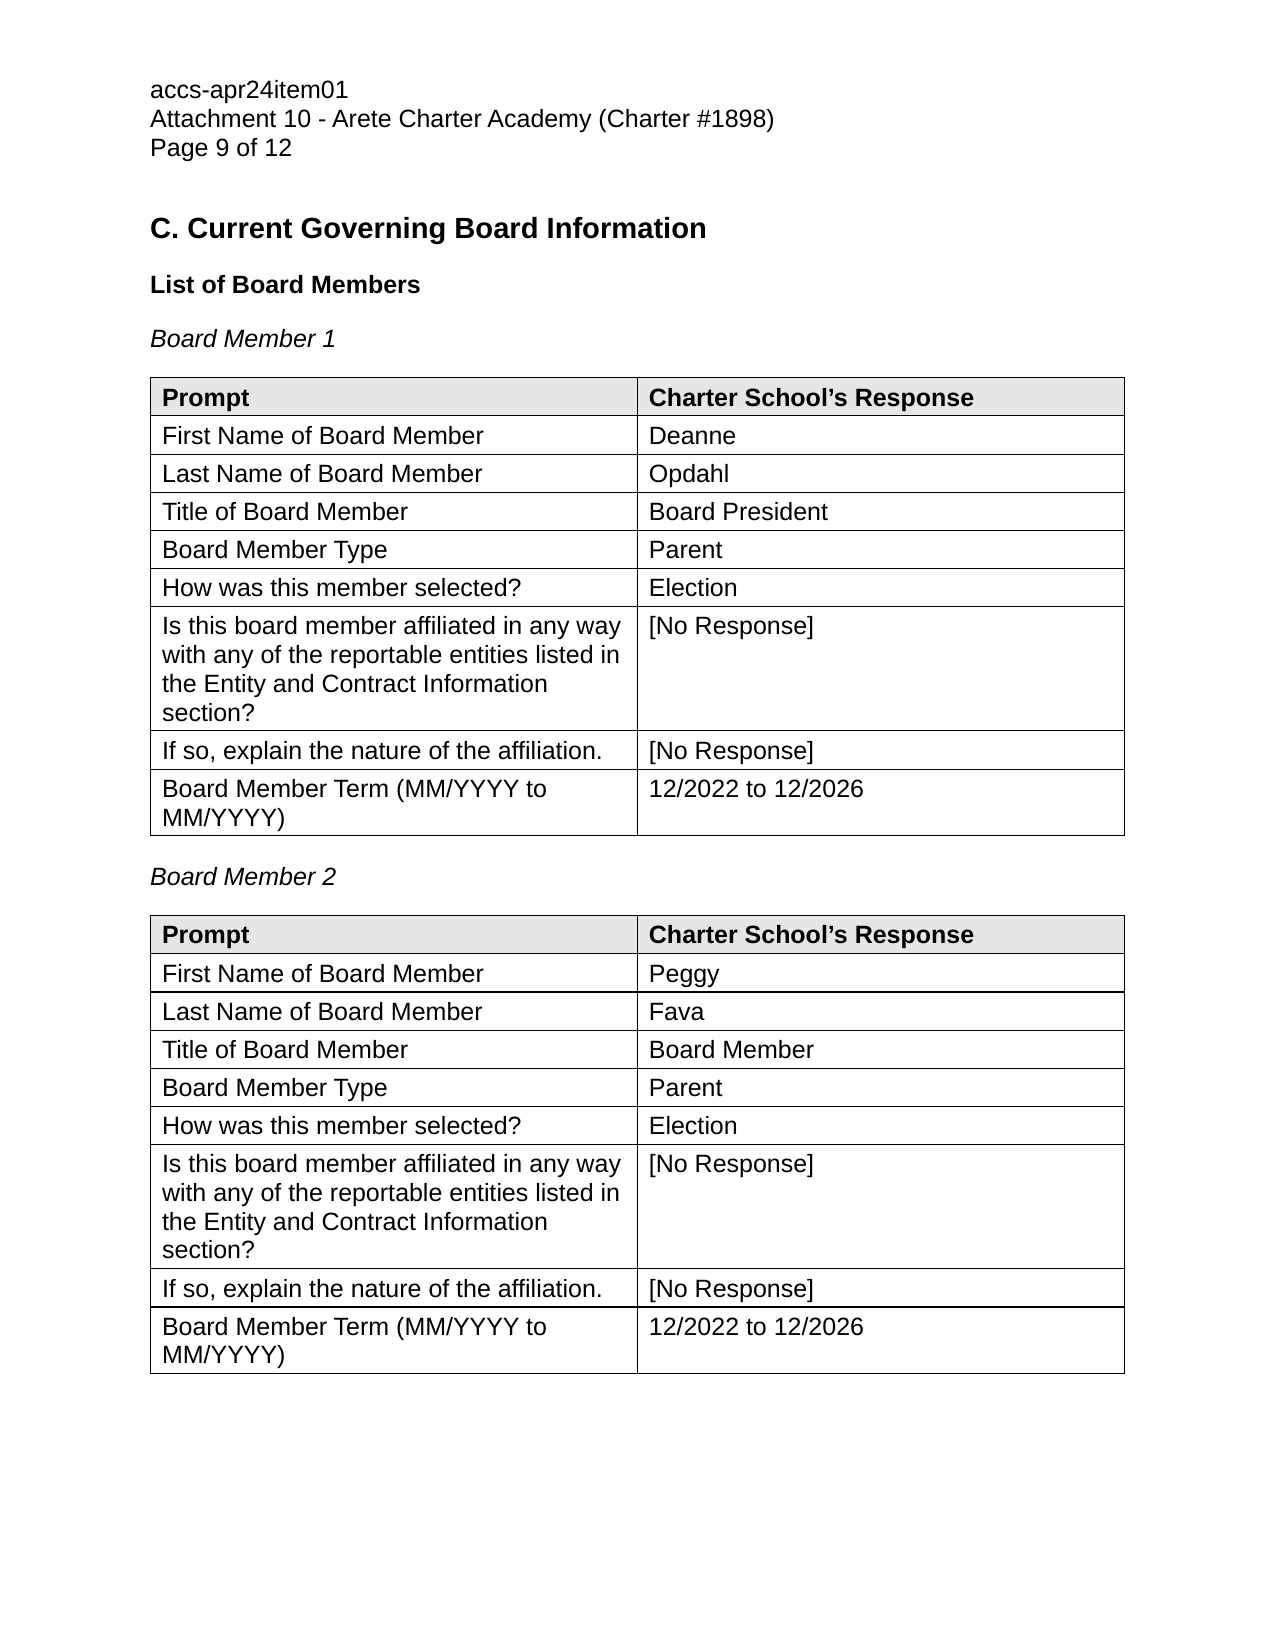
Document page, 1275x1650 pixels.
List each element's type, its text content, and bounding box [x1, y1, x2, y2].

table_header Prompt [151, 916, 637, 953]
table_cell First Name of Board Member [151, 416, 637, 453]
table_cell Election [638, 1107, 1124, 1144]
table_cell Deanne [638, 416, 1124, 453]
table_cell How was this member selected? [151, 569, 637, 606]
table_cell Is this board member affiliated in any way with any of the reportable entities listed in the Entity and Contract Information section? [151, 607, 637, 730]
subtitle List of Board Members [150, 270, 1125, 298]
table_cell Last Name of Board Member [151, 455, 637, 492]
table_cell Election [638, 569, 1124, 606]
table_cell Fava [638, 993, 1124, 1029]
subtitle C. Current Governing Board Information [150, 211, 1125, 245]
table_cell Parent [638, 1069, 1124, 1106]
table_cell Last Name of Board Member [151, 993, 637, 1029]
table_cell If so, explain the nature of the affiliation. [151, 731, 637, 768]
table_cell Is this board member affiliated in any way with any of the reportable entities listed in the Entity and Contract Information section? [151, 1145, 637, 1268]
table_cell Board Member Term (MM/YYYY to MM/YYYY) [151, 770, 637, 835]
text Board Member 1 [150, 323, 1125, 352]
table_cell Board President [638, 493, 1124, 530]
table_cell 12/2022 to 12/2026 [638, 1308, 1124, 1373]
table_cell How was this member selected? [151, 1107, 637, 1144]
text Board Member 2 [150, 861, 1125, 890]
table_cell Title of Board Member [151, 493, 637, 530]
table_cell Board Member Type [151, 531, 637, 568]
table_cell Parent [638, 531, 1124, 568]
table_cell Title of Board Member [151, 1031, 637, 1068]
table_cell Peggy [638, 954, 1124, 991]
table_header Charter School’s Response [638, 378, 1124, 415]
table_cell If so, explain the nature of the affiliation. [151, 1269, 637, 1306]
table_cell First Name of Board Member [151, 954, 637, 991]
table_cell Opdahl [638, 455, 1124, 492]
table_cell [No Response] [638, 731, 1124, 768]
table_cell [No Response] [638, 1145, 1124, 1268]
table_header Prompt [151, 378, 637, 415]
table_cell 12/2022 to 12/2026 [638, 770, 1124, 835]
table_header Charter School’s Response [638, 916, 1124, 953]
table_cell Board Member Term (MM/YYYY to MM/YYYY) [151, 1308, 637, 1373]
table_cell [No Response] [638, 1269, 1124, 1306]
table_cell Board Member [638, 1031, 1124, 1068]
table_cell Board Member Type [151, 1069, 637, 1106]
table_cell [No Response] [638, 607, 1124, 730]
